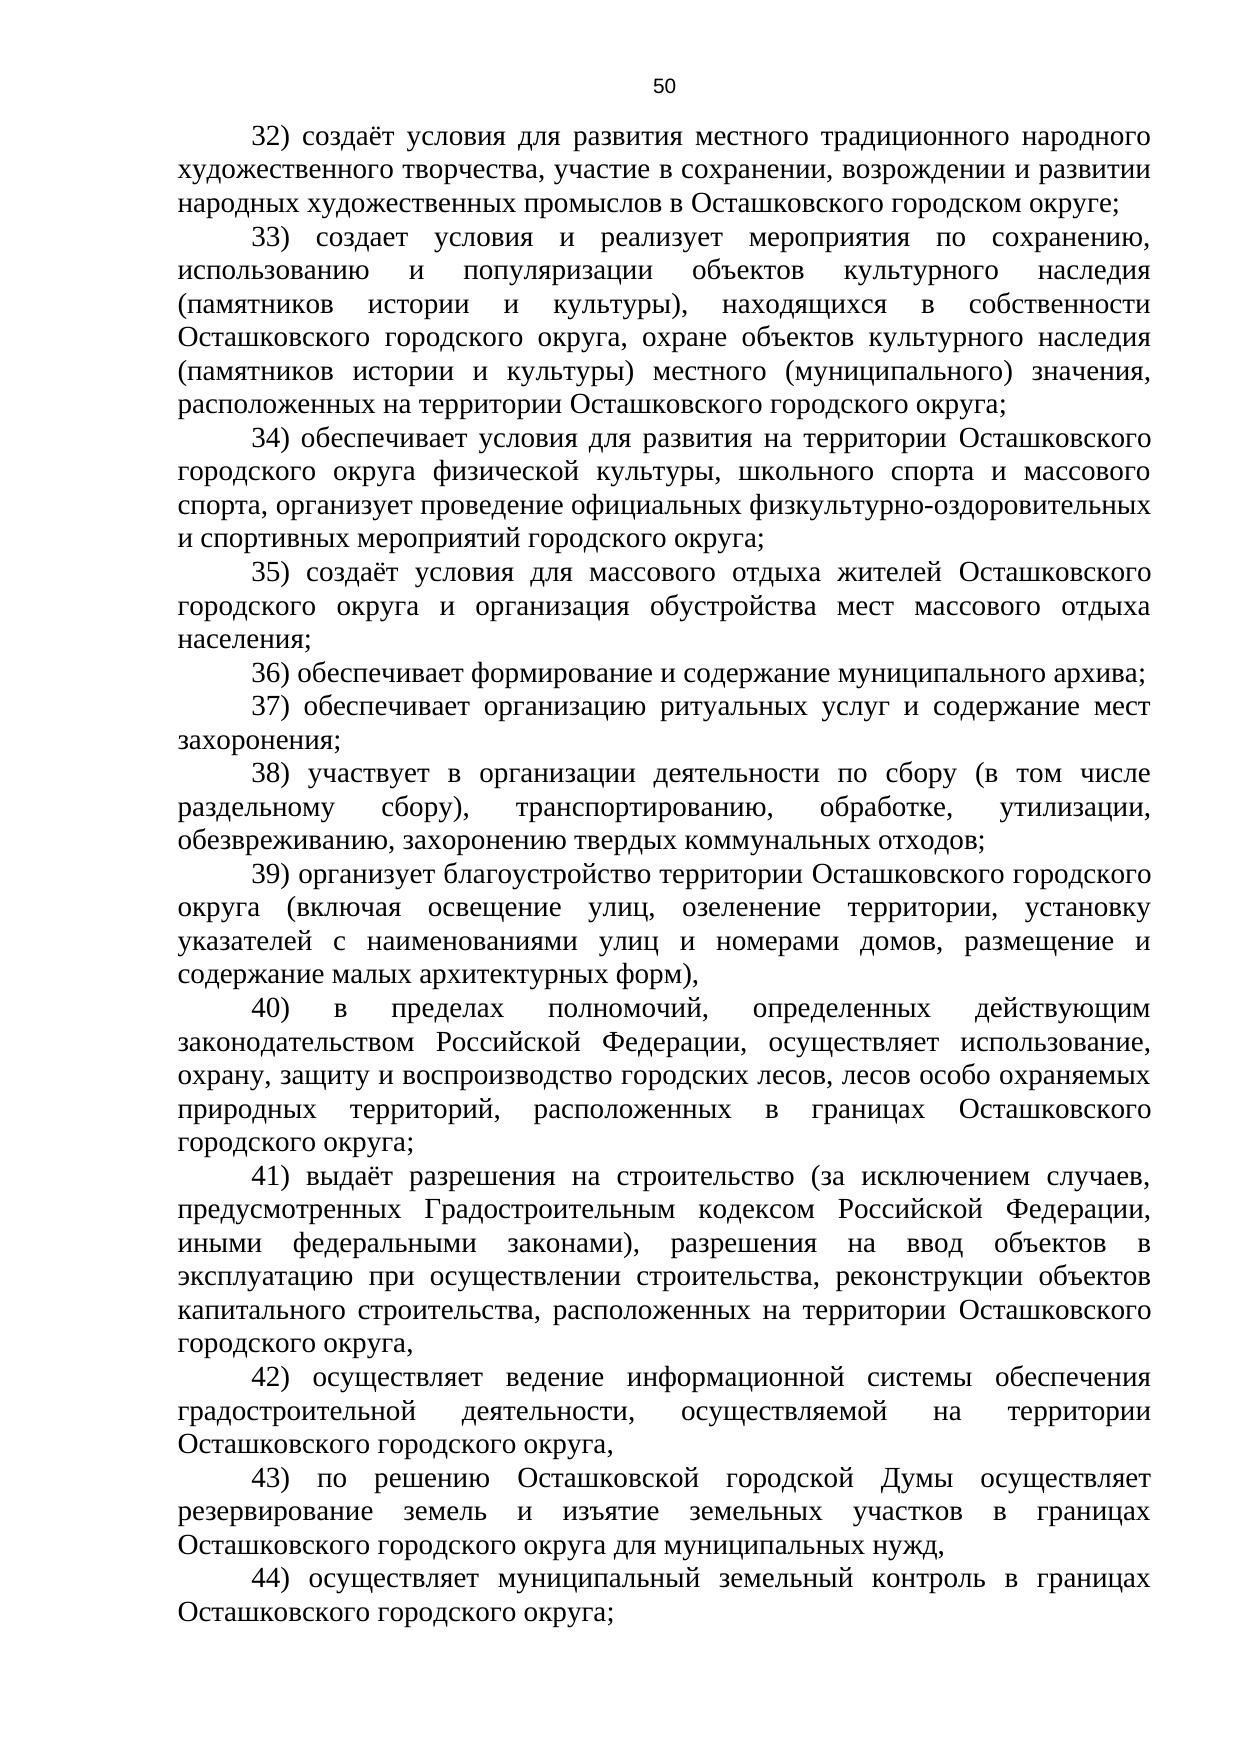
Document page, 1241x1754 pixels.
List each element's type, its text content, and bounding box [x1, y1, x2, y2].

text 41) выдаёт разрешения на строительство (за исключением случаев, предусмотренных Градостроительным кодексом Российской Федерации, иными федеральными законами), разрешения на ввод объектов в эксплуатацию при осуществлении строительства, реконструкции объектов капитального строительства, расположенных на территории Осташковского городского округа, [177, 1158, 1152, 1359]
text 36) обеспечивает формирование и содержание муниципального архива; [177, 655, 1152, 688]
text 38) участвует в организации деятельности по сбору (в том числе раздельному сбору), транспортированию, обработке, утилизации, обезвреживанию, захоронению твердых коммунальных отходов; [177, 755, 1152, 856]
text 39) организует благоустройство территории Осташковского городского округа (включая освещение улиц, озеленение территории, установку указателей с наименованиями улиц и номерами домов, размещение и содержание малых архитектурных форм), [177, 856, 1152, 990]
text 33) создает условия и реализует мероприятия по сохранению, использованию и популяризации объектов культурного наследия (памятников истории и культуры), находящихся в собственности Осташковского городского округа, охране объектов культурного наследия (памятников истории и культуры) местного (муниципального) значения, расположенных на территории Осташковского городского округа; [177, 219, 1152, 420]
text 32) создаёт условия для развития местного традиционного народного художественного творчества, участие в сохранении, возрождении и развитии народных художественных промыслов в Осташковского городском округе; [177, 118, 1152, 219]
text 44) осуществляет муниципальный земельный контроль в границах Осташковского городского округа; [177, 1560, 1152, 1627]
text 35) создаёт условия для массового отдыха жителей Осташковского городского округа и организация обустройства мест массового отдыха населения; [177, 554, 1152, 655]
text 34) обеспечивает условия для развития на территории Осташковского городского округа физической культуры, школьного спорта и массового спорта, организует проведение официальных физкультурно-оздоровительных и спортивных мероприятий городского округа; [177, 420, 1152, 554]
text 42) осуществляет ведение информационной системы обеспечения градостроительной деятельности, осуществляемой на территории Осташковского городского округа, [177, 1359, 1152, 1460]
text 43) по решению Осташковской городской Думы осуществляет резервирование земель и изъятие земельных участков в границах Осташковского городского округа для муниципальных нужд, [177, 1460, 1152, 1560]
text 40) в пределах полномочий, определенных действующим законодательством Российской Федерации, осуществляет использование, охрану, защиту и воспроизводство городских лесов, лесов особо охраняемых природных территорий, расположенных в границах Осташковского городского округа; [177, 990, 1152, 1158]
text 37) обеспечивает организацию ритуальных услуг и содержание мест захоронения; [177, 688, 1152, 755]
